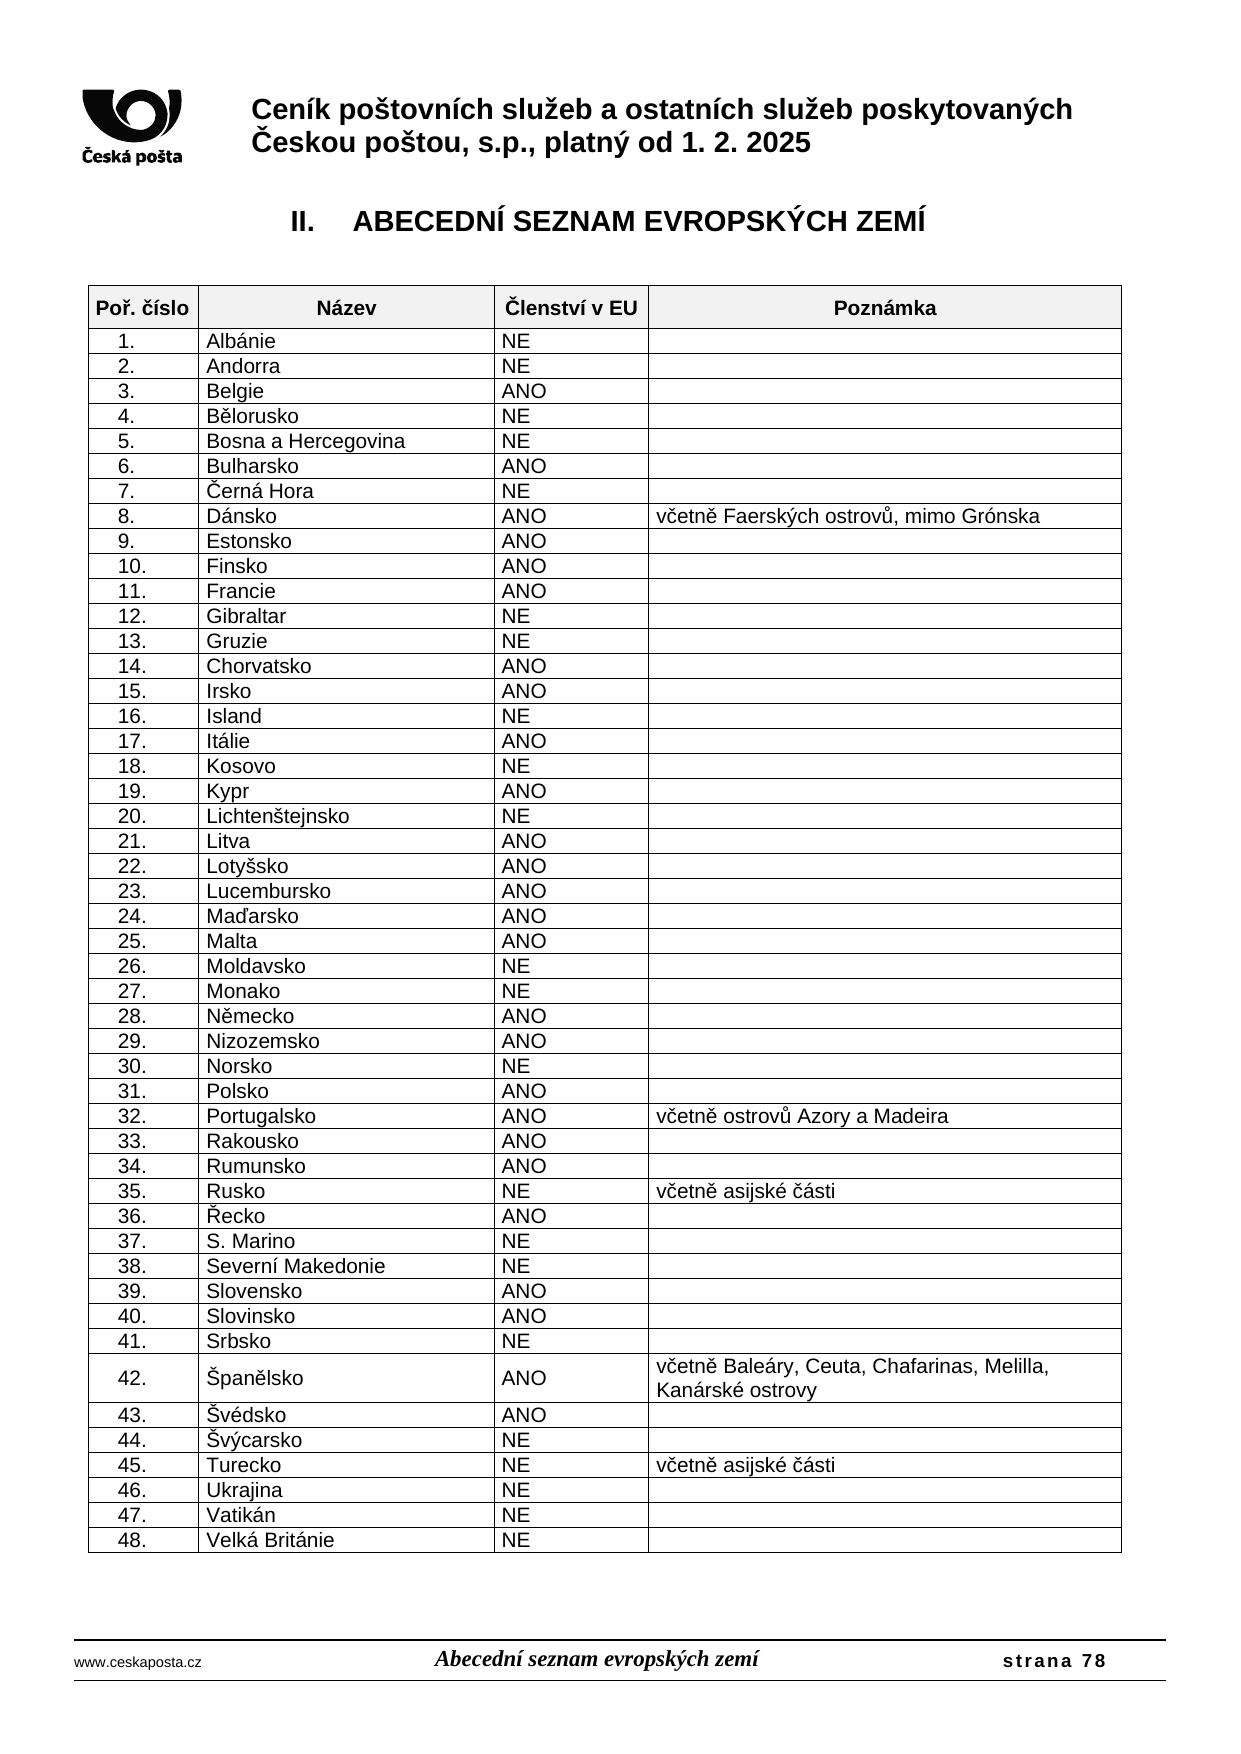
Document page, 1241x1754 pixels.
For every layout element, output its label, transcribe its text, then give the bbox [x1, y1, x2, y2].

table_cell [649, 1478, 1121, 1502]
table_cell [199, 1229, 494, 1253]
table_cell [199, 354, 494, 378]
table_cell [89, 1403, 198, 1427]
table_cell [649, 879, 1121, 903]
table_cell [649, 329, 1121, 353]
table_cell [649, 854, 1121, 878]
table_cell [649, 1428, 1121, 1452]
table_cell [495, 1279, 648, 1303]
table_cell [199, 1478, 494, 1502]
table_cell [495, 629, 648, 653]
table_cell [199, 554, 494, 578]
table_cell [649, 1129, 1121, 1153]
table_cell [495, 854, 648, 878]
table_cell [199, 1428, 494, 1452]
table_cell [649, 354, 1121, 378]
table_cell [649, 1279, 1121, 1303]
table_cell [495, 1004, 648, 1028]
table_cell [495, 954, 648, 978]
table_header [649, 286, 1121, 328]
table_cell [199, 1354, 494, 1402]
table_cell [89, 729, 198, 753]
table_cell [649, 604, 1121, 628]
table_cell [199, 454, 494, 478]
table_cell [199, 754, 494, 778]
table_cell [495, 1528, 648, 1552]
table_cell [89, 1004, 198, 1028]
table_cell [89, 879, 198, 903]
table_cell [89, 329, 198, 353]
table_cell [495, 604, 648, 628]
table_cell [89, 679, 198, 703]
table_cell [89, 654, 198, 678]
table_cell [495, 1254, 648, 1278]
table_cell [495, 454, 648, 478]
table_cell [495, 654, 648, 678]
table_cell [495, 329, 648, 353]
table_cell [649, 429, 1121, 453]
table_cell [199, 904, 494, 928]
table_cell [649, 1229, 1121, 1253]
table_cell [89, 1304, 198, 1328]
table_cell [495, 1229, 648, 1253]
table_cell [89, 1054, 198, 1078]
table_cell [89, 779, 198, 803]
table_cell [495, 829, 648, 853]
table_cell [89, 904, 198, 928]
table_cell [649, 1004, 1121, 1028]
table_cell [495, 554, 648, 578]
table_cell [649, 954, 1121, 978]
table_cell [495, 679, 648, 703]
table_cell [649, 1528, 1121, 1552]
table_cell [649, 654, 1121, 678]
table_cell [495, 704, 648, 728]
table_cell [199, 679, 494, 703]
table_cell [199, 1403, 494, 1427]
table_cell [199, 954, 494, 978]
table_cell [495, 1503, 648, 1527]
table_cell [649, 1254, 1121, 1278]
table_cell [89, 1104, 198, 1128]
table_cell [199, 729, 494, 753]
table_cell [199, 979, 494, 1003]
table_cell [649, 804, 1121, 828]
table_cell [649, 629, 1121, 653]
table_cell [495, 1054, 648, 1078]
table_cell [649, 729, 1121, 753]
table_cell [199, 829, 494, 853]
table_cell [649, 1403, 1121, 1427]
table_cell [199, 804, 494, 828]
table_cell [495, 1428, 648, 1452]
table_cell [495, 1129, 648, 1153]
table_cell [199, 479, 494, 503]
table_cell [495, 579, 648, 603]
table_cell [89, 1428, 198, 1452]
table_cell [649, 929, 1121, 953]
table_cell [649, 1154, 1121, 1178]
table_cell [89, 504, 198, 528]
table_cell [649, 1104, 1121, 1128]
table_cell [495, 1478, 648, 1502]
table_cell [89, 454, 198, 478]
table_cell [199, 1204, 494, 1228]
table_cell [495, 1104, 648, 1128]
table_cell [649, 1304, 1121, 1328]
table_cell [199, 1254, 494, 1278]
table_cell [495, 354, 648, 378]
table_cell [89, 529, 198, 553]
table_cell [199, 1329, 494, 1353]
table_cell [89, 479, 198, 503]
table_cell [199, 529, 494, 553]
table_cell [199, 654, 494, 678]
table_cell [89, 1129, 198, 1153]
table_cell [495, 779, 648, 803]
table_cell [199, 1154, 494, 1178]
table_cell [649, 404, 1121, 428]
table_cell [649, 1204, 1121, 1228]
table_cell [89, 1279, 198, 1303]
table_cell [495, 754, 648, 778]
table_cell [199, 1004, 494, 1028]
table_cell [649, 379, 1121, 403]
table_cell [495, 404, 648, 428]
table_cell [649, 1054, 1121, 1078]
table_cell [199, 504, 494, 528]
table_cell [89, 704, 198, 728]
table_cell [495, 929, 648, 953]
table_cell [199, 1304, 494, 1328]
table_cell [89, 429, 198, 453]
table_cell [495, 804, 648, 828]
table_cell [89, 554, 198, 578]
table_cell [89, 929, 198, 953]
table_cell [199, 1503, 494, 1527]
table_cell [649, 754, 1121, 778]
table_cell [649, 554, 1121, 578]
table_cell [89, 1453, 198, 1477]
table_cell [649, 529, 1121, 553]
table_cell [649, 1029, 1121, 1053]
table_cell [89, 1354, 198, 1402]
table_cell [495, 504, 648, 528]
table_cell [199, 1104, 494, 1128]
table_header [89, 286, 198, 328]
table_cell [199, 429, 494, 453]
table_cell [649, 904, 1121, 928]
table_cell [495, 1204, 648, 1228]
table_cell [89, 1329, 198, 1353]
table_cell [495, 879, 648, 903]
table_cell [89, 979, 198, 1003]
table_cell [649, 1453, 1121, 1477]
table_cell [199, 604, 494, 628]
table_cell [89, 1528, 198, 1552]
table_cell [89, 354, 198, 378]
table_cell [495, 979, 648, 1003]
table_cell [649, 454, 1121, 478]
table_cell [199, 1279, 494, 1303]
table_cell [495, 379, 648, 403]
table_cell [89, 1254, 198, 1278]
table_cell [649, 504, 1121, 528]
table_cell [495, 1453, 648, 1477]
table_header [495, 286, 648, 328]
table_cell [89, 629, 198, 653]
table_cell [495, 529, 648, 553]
subtitle ABECEDNÍ SEZNAM EVROPSKÝCH ZEMÍ [74, 204, 1166, 238]
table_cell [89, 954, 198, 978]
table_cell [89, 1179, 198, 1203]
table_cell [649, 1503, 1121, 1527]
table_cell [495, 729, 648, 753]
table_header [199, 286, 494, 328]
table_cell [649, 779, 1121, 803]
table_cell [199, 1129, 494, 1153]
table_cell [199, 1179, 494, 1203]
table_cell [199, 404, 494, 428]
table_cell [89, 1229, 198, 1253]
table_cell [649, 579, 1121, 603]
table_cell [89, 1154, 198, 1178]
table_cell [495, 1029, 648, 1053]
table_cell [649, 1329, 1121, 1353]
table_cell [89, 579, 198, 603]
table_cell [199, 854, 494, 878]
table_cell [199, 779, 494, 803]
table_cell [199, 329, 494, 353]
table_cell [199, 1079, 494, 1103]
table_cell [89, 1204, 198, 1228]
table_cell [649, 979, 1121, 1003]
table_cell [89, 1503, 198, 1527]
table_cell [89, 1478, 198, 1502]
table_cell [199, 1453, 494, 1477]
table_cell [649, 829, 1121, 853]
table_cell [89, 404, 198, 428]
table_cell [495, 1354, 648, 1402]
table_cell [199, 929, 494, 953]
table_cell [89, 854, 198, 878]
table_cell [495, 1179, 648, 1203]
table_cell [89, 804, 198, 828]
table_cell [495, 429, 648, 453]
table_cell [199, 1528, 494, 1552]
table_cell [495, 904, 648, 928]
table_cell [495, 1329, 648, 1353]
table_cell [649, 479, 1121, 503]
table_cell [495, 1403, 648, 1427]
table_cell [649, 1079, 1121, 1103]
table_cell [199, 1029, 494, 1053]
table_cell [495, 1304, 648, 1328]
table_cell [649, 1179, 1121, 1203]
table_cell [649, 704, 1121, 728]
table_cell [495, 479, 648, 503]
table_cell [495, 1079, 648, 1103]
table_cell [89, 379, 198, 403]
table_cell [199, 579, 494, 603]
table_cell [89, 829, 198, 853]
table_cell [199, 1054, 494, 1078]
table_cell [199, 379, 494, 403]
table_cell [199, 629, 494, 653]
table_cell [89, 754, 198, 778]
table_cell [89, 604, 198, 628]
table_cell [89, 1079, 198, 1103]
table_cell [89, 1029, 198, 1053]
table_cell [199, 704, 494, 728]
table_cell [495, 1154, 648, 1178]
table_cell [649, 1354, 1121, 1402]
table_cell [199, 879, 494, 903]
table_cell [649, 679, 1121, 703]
